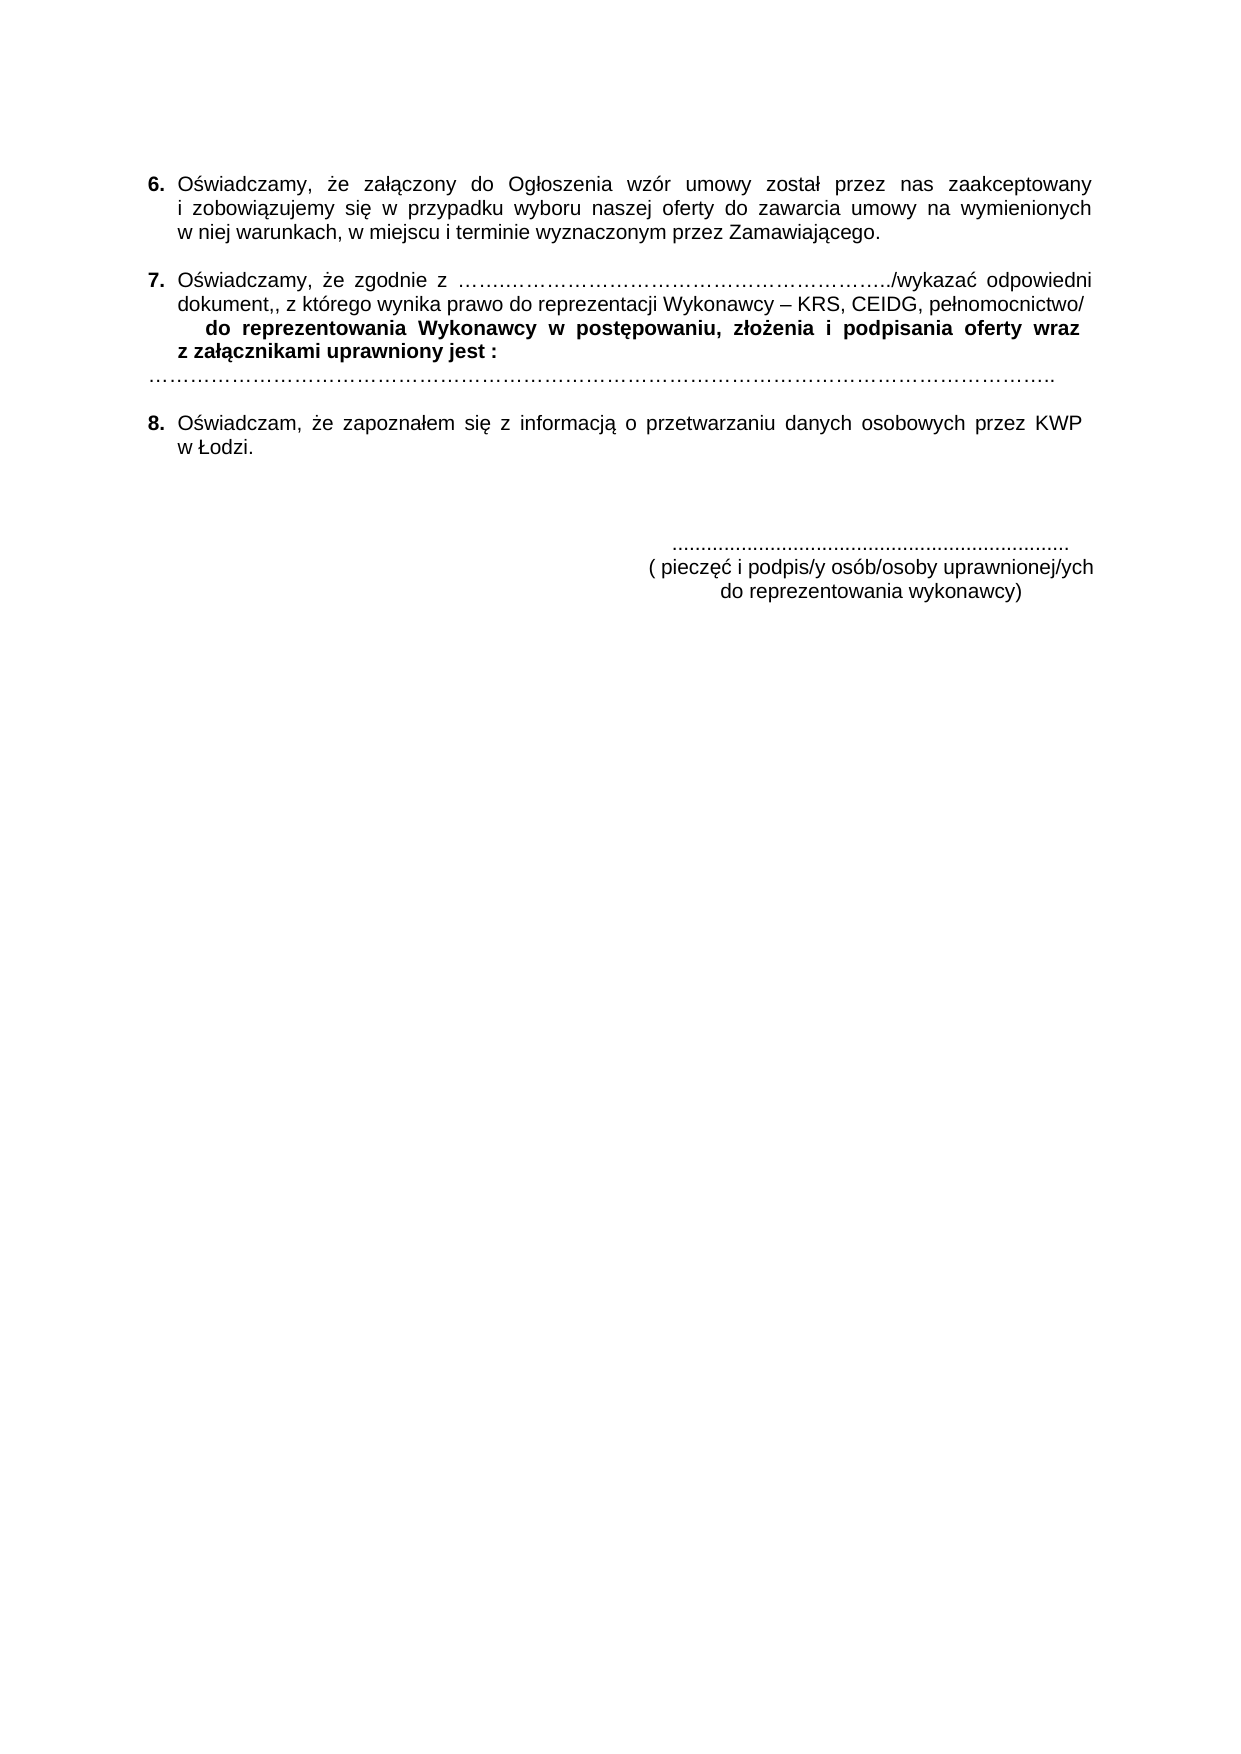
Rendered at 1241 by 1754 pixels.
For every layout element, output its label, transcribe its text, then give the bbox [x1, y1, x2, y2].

text do reprezentowania wykonawcy) [591, 579, 1152, 603]
text ( pieczęć i podpis/y osób/osoby uprawnionej/ych [591, 555, 1152, 579]
text do reprezentowania Wykonawcy w postępowaniu, złożenia i podpisania oferty wraz z załącznikami uprawniony jest : [148, 315, 1093, 363]
list Oświadczamy, że załączony do Ogłoszenia wzór umowy został przez nas zaakceptowany i zobowiązujemy się w przypadku wyboru naszej oferty do zawarcia umowy na wymienionych w niej warunkach, w miejscu i terminie wyznaczonym przez Zamawiającego. [148, 172, 1093, 243]
text ………………………………………………………………………………………………………………….. [148, 363, 1093, 387]
list Oświadczamy, że zgodnie z …….………………………………………………../wykazać odpowiedni dokument,, z którego wynika prawo do reprezentacji Wykonawcy – KRS, CEIDG, pełnomocnictwo/ [148, 267, 1093, 315]
list Oświadczam, że zapoznałem się z informacją o przetwarzaniu danych osobowych przez KWP w Łodzi. [148, 411, 1093, 459]
text ..................................................................... [591, 531, 1152, 555]
